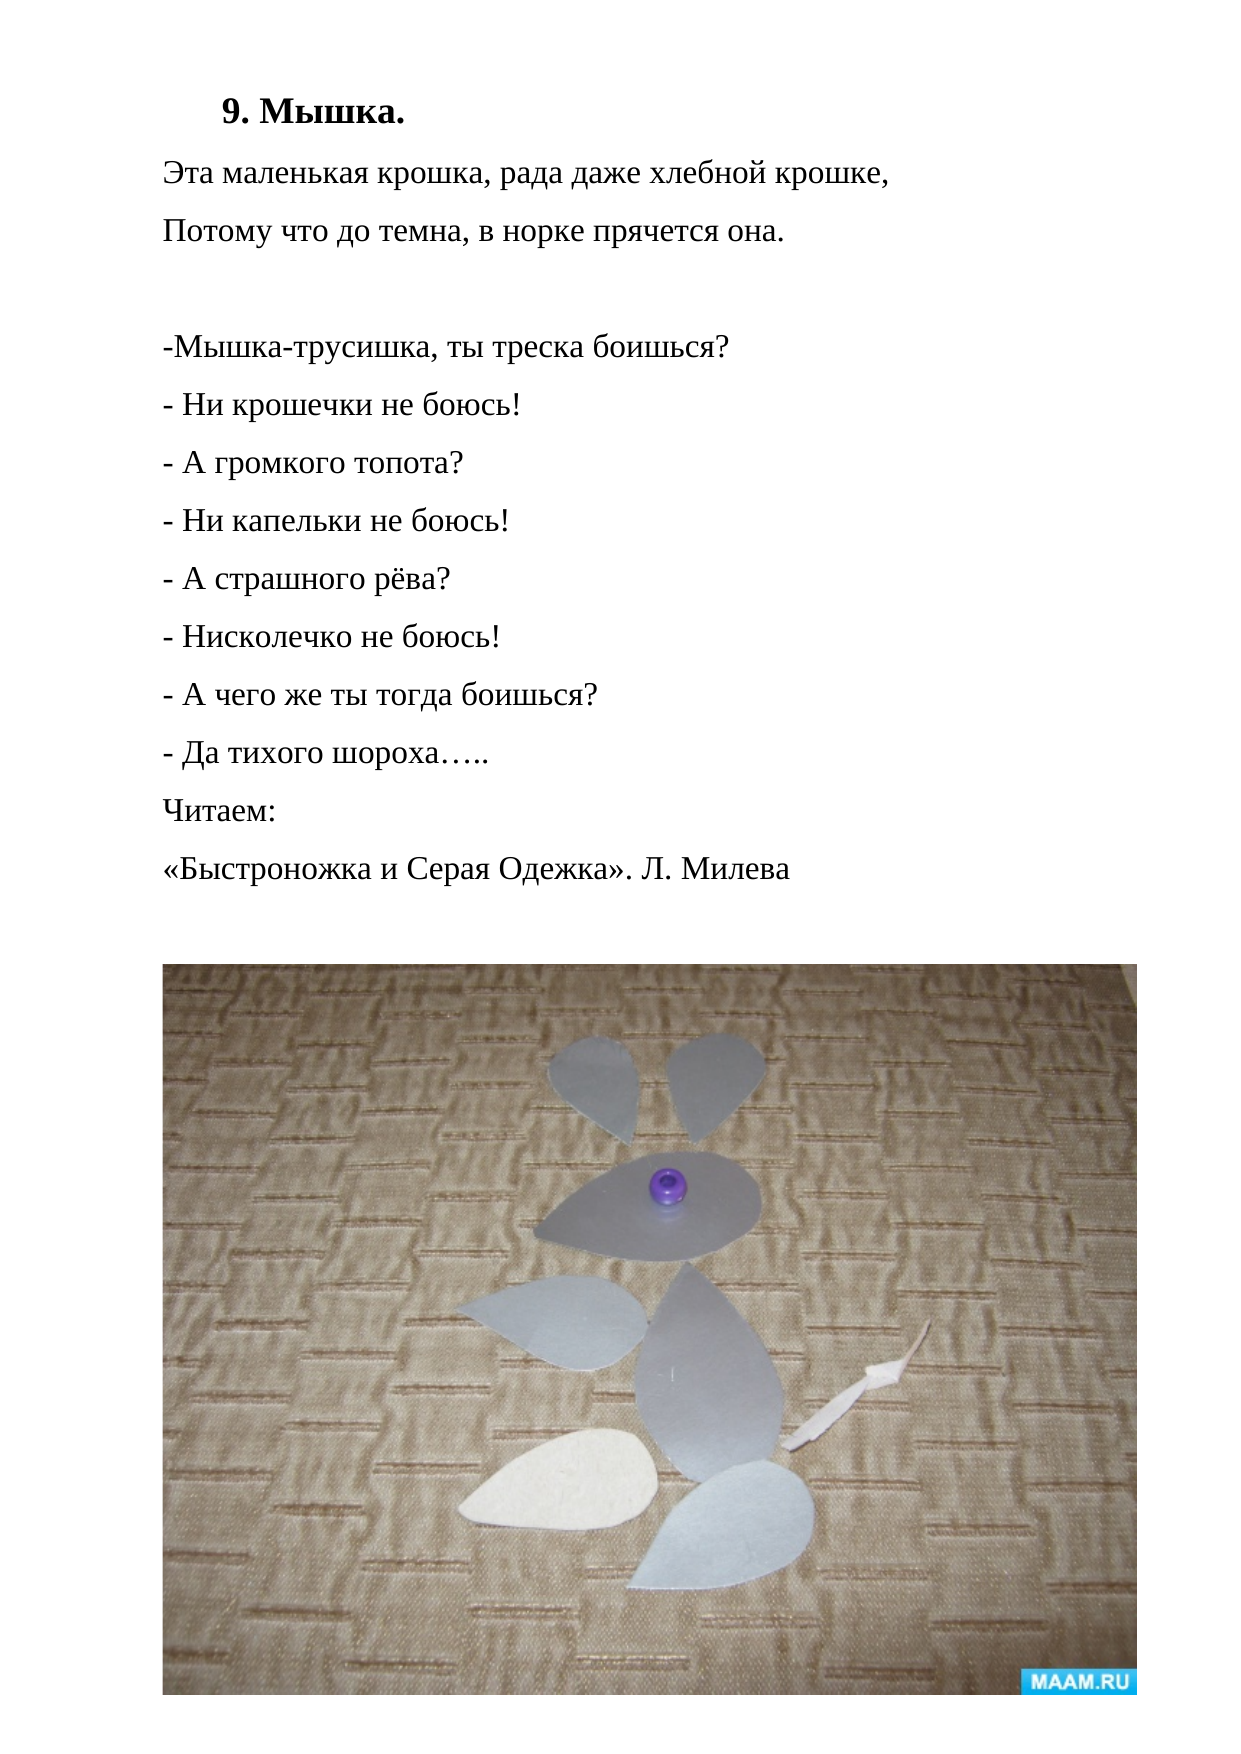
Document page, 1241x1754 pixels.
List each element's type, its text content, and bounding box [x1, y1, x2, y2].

text Читаем: [162, 790, 1152, 828]
list Мышка. [222, 89, 1152, 132]
text -Мышка-трусишка, ты треска боишься? [162, 326, 1152, 364]
text - Ни крошечки не боюсь! [162, 384, 1152, 422]
text - А громкого топота? [162, 442, 1152, 480]
text - Ни капельки не боюсь! [162, 500, 1152, 538]
text Потому что до темна, в норке прячется она. [162, 210, 1152, 248]
text - А страшного рёва? [162, 558, 1152, 596]
text - А чего же ты тогда боишься? [162, 674, 1152, 712]
picture [162, 964, 1137, 1695]
text - Да тихого шороха….. [162, 732, 1152, 770]
text - Нисколечко не боюсь! [162, 616, 1152, 654]
text «Быстроножка и Серая Одежка». Л. Милева [162, 848, 1152, 886]
text Эта маленькая крошка, рада даже хлебной крошке, [162, 152, 1152, 190]
